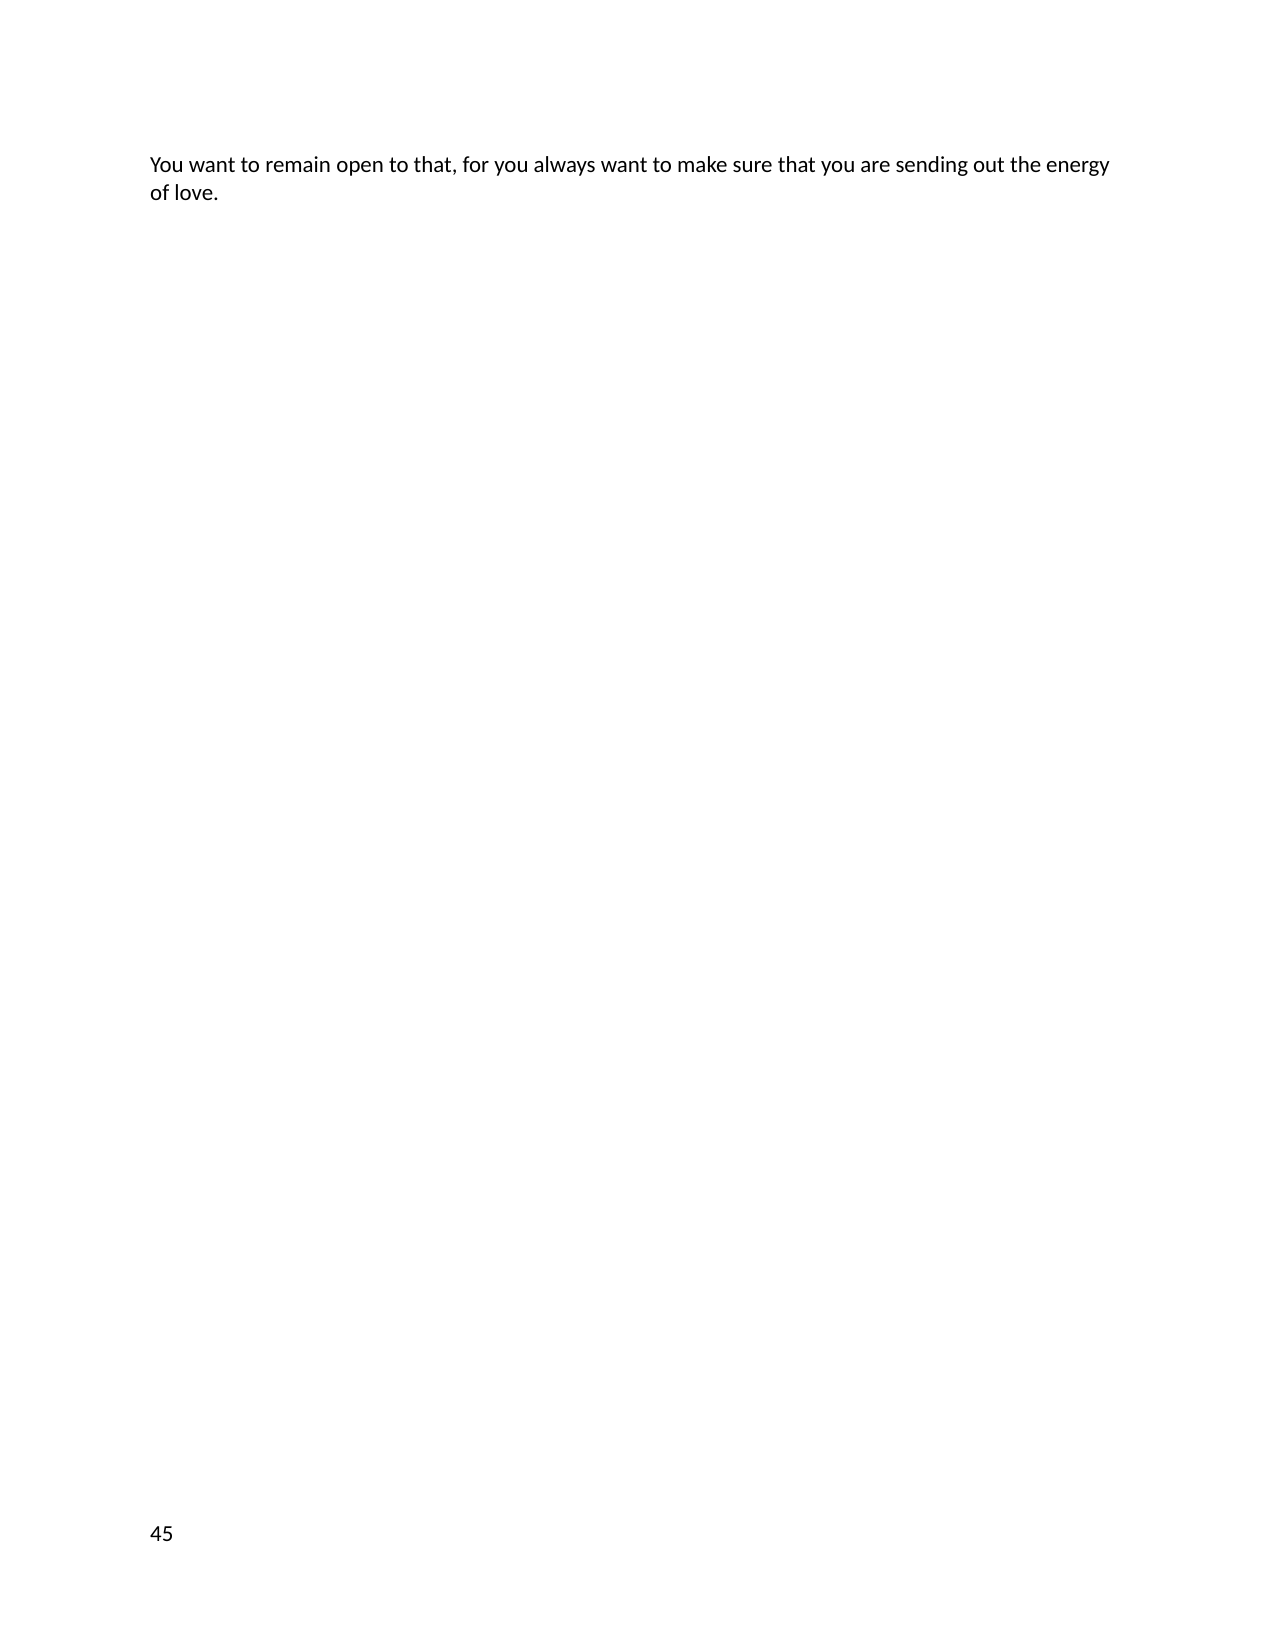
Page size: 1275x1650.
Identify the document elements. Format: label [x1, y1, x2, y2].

text [150, 150, 1125, 206]
